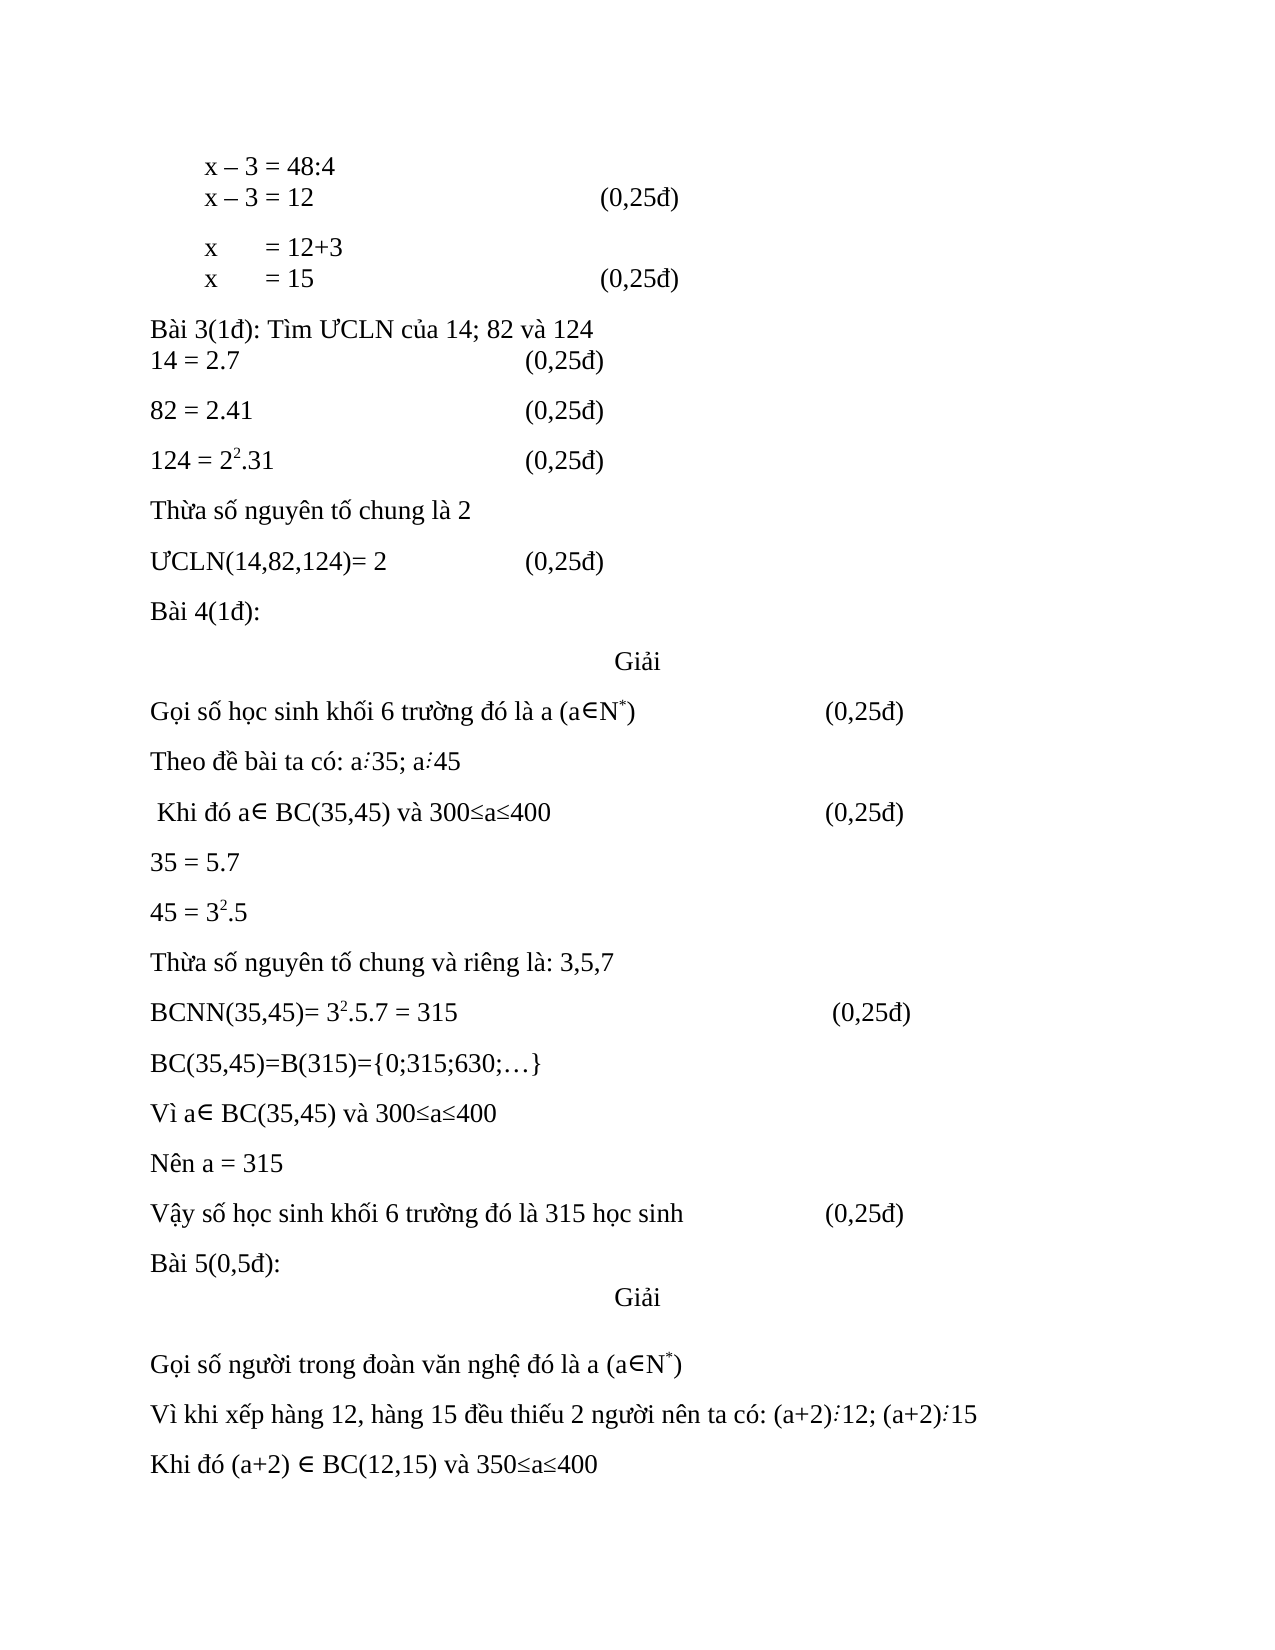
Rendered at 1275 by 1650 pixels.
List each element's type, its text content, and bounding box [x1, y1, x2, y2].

text Gọi số người trong đoàn văn nghệ đó là a (aN*) [150, 1348, 1125, 1379]
text Vì khi xếp hàng 12, hàng 15 đều thiếu 2 người nên ta có: (a+2)12; (a+2)15 [150, 1398, 1125, 1429]
text Bài 4(1đ): [150, 595, 1125, 626]
text ƯCLN(14,82,124)= 2 (0,25đ) [150, 545, 1125, 576]
text BC(35,45)=B(315)={0;315;630;…} [150, 1047, 1125, 1078]
text 82 = 2.41 (0,25đ) [150, 394, 1125, 425]
text Bài 3(1đ): Tìm ƯCLN của 14; 82 và 124 [150, 313, 1144, 344]
text 35 = 5.7 [150, 846, 1125, 877]
text BCNN(35,45)= 32.5.7 = 315 (0,25đ) [150, 997, 1125, 1028]
text Vậy số học sinh khối 6 trường đó là 315 học sinh (0,25đ) [150, 1197, 1125, 1228]
text Vì a BC(35,45) và 300a400 [150, 1097, 1125, 1128]
text Gọi số học sinh khối 6 trường đó là a (aN*) (0,25đ) [150, 695, 1125, 726]
text Nên a = 315 [150, 1147, 1125, 1178]
text Bài 5(0,5đ): [150, 1248, 1125, 1279]
text Khi đó (a+2) BC(12,15) và 350a400 [150, 1449, 1125, 1480]
text x = 15 (0,25đ) [150, 262, 1125, 294]
text x – 3 = 12 (0,25đ) [150, 181, 1125, 212]
text x – 3 = 48:4 [150, 150, 1125, 181]
text 45 = 32.5 [150, 896, 1125, 927]
text 14 = 2.7 (0,25đ) [150, 344, 1125, 375]
text Theo đề bài ta có: a35; a45 [150, 746, 1125, 777]
text Thừa số nguyên tố chung là 2 [150, 494, 1125, 526]
text Giải [150, 645, 1125, 676]
text 124 = 22.31 (0,25đ) [150, 444, 1125, 475]
text Giải [150, 1281, 1125, 1312]
text x = 12+3 [150, 231, 1125, 262]
text Khi đó a BC(35,45) và 300a400 (0,25đ) [150, 796, 1125, 827]
text Thừa số nguyên tố chung và riêng là: 3,5,7 [150, 946, 1125, 977]
